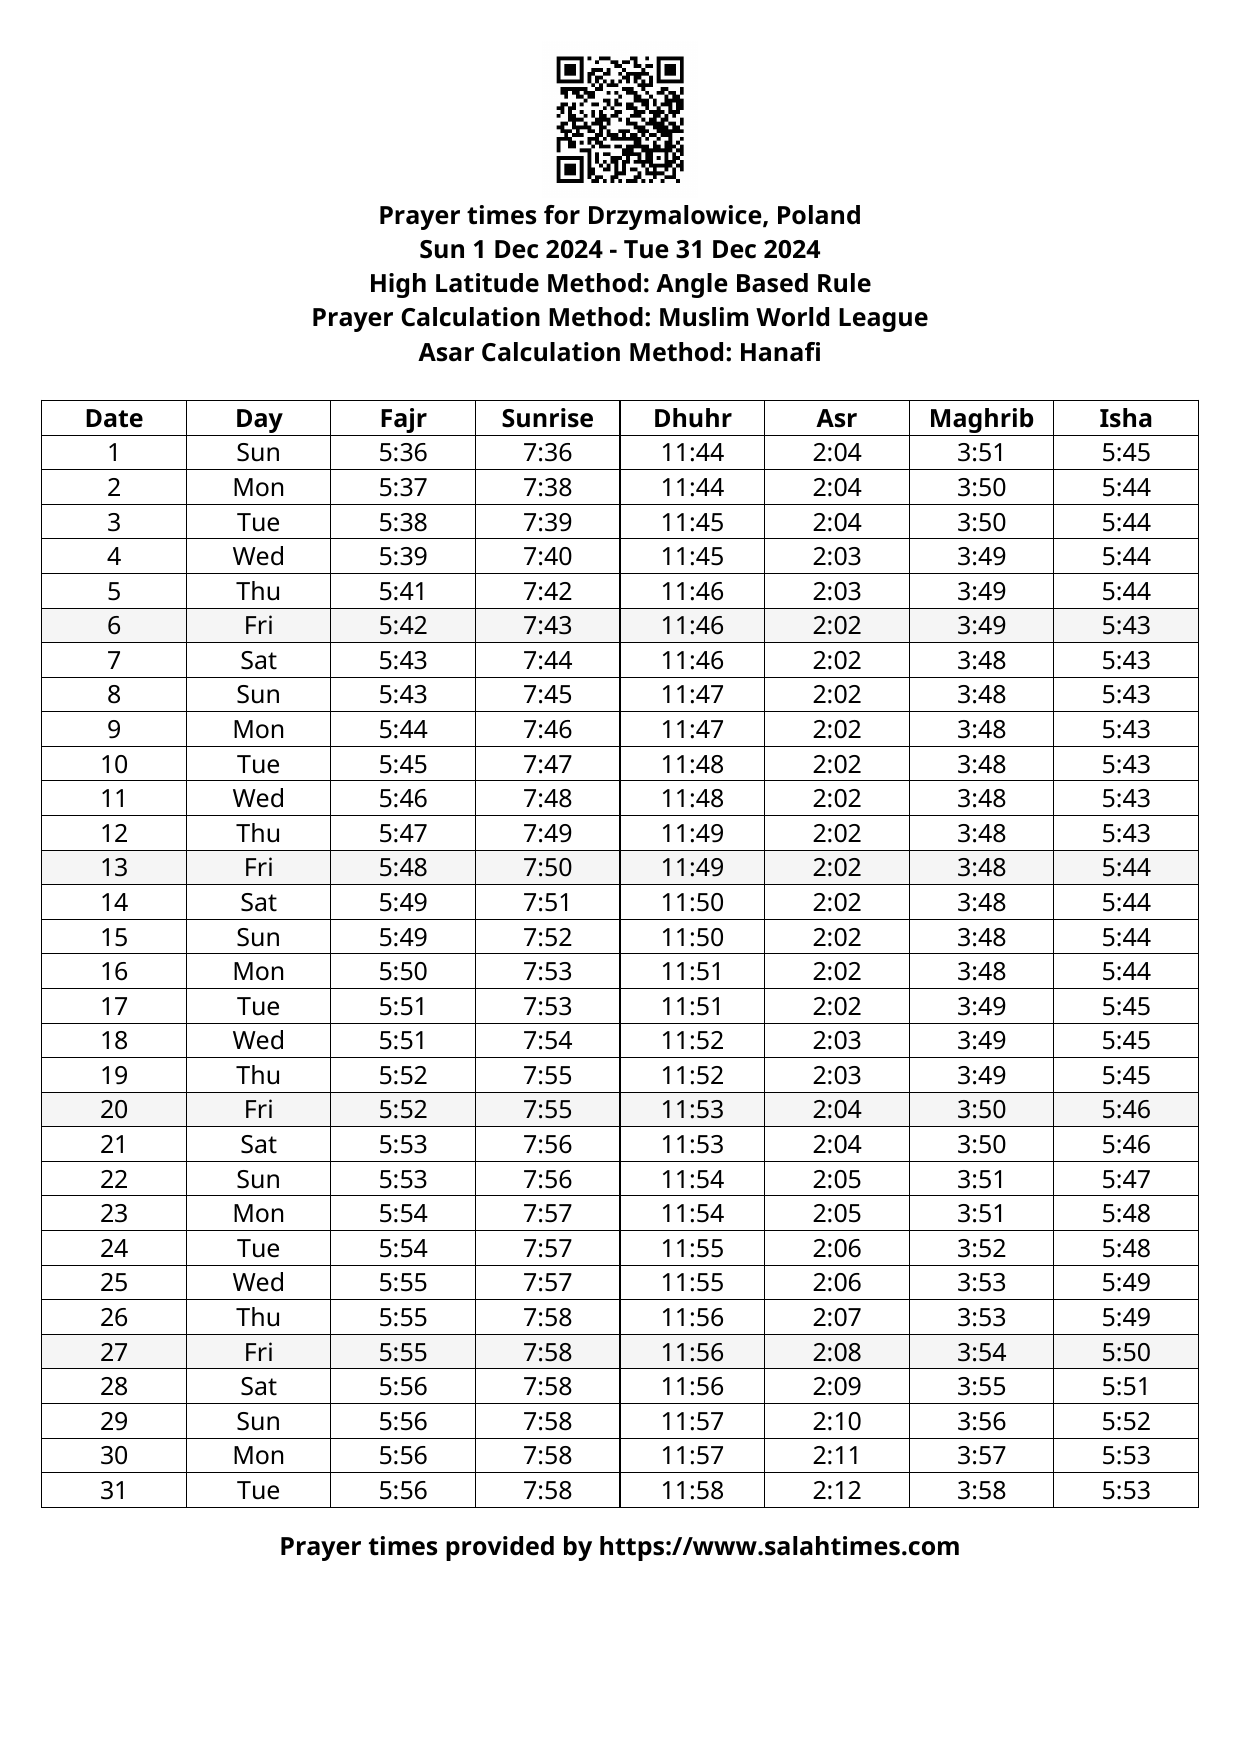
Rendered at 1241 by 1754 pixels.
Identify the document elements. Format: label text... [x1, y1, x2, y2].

table_cell 5:43 [1054, 816, 1198, 849]
table_cell 11:48 [621, 781, 764, 815]
table_cell 2:05 [765, 1162, 909, 1195]
table_cell Mon [187, 954, 330, 988]
table_cell Mon [187, 712, 330, 746]
table_cell 3:52 [910, 1231, 1053, 1264]
table_cell 3:51 [910, 1162, 1053, 1195]
table_cell 5:43 [1054, 747, 1198, 780]
table_cell 8 [42, 678, 186, 711]
table_cell 5:38 [331, 505, 475, 538]
table_cell 5:55 [331, 1335, 475, 1368]
table_cell 5:43 [1054, 643, 1198, 677]
table_cell 3:48 [910, 885, 1053, 919]
table_cell 5:52 [331, 1093, 475, 1126]
text Asar Calculation Method: Hanafi [42, 334, 1198, 368]
table_cell 5:53 [1054, 1439, 1198, 1472]
table_header Fajr [331, 401, 475, 434]
table_cell 3:48 [910, 781, 1053, 815]
table_cell 5:44 [1054, 574, 1198, 607]
table_cell 5:51 [331, 989, 475, 1022]
table_cell 5:56 [331, 1404, 475, 1437]
table_cell 11:49 [621, 851, 764, 884]
table_cell Wed [187, 1024, 330, 1057]
table_cell 11:46 [621, 574, 764, 607]
table_cell 5:49 [331, 920, 475, 953]
table_cell 5:44 [1054, 539, 1198, 573]
table_cell 7 [42, 643, 186, 677]
table_cell 7:55 [476, 1093, 619, 1126]
table_cell 5:37 [331, 470, 475, 504]
table_cell 18 [42, 1024, 186, 1057]
table_cell 7:56 [476, 1127, 619, 1161]
table_cell 19 [42, 1058, 186, 1092]
table_cell 2:02 [765, 678, 909, 711]
table_cell 7:36 [476, 436, 619, 469]
table_cell 5:42 [331, 609, 475, 642]
table_cell 2:02 [765, 712, 909, 746]
table_cell 29 [42, 1404, 186, 1437]
table_cell 17 [42, 989, 186, 1022]
table_cell 2 [42, 470, 186, 504]
table_cell 2:02 [765, 885, 909, 919]
table_cell 26 [42, 1300, 186, 1334]
table_cell 11:45 [621, 505, 764, 538]
table_cell 5:46 [1054, 1093, 1198, 1126]
table_cell Tue [187, 989, 330, 1022]
table_cell 3:50 [910, 1127, 1053, 1161]
table_cell Fri [187, 1335, 330, 1368]
table_cell 2:02 [765, 781, 909, 815]
table_cell 3:51 [910, 1196, 1053, 1230]
table_cell 5:49 [331, 885, 475, 919]
table_cell 7:50 [476, 851, 619, 884]
table_cell 22 [42, 1162, 186, 1195]
table_cell 11:50 [621, 885, 764, 919]
table_cell 5:41 [331, 574, 475, 607]
table_cell 2:09 [765, 1369, 909, 1403]
table_cell 7:58 [476, 1369, 619, 1403]
table_cell 5:52 [331, 1058, 475, 1092]
table_cell 5:45 [1054, 1058, 1198, 1092]
text Prayer times provided by https://www.salahtimes.com [42, 1528, 1198, 1563]
table_cell Sat [187, 1127, 330, 1161]
table_cell 5:53 [331, 1162, 475, 1195]
table_cell Sun [187, 678, 330, 711]
table_cell 3:49 [910, 1024, 1053, 1057]
table_cell 2:02 [765, 643, 909, 677]
table_cell 2:10 [765, 1404, 909, 1437]
table_cell 2:12 [765, 1473, 909, 1507]
table_cell 2:04 [765, 436, 909, 469]
table_cell 2:02 [765, 954, 909, 988]
table_cell Fri [187, 609, 330, 642]
table_cell 9 [42, 712, 186, 746]
table_cell 5:39 [331, 539, 475, 573]
table_cell 5:45 [1054, 1024, 1198, 1057]
table_cell 2:03 [765, 574, 909, 607]
table_cell Sat [187, 1369, 330, 1403]
table_cell 2:03 [765, 1058, 909, 1092]
table_cell 3:50 [910, 1093, 1053, 1126]
table_cell 25 [42, 1266, 186, 1299]
table_cell Fri [187, 1093, 330, 1126]
table_cell 7:51 [476, 885, 619, 919]
table_cell 3:51 [910, 436, 1053, 469]
table_cell 7:39 [476, 505, 619, 538]
table_cell Sun [187, 1162, 330, 1195]
table_cell 7:42 [476, 574, 619, 607]
table_header Isha [1054, 401, 1198, 434]
table_cell 11:58 [621, 1473, 764, 1507]
table_header Asr [765, 401, 909, 434]
table_cell 7:53 [476, 989, 619, 1022]
table_cell 7:47 [476, 747, 619, 780]
table_cell 2:03 [765, 539, 909, 573]
table_cell 7:56 [476, 1162, 619, 1195]
table_cell 5:53 [331, 1127, 475, 1161]
table_cell 7:53 [476, 954, 619, 988]
table_cell Thu [187, 1058, 330, 1092]
table_cell 31 [42, 1473, 186, 1507]
table_cell 5:49 [1054, 1300, 1198, 1334]
table_cell 11:57 [621, 1439, 764, 1472]
table_cell 5:48 [1054, 1231, 1198, 1264]
table_header Sunrise [476, 401, 619, 434]
table_cell 5:43 [1054, 609, 1198, 642]
table_cell 3:53 [910, 1266, 1053, 1299]
table_cell 11:56 [621, 1369, 764, 1403]
table_cell 11:53 [621, 1127, 764, 1161]
table_cell 5:44 [1054, 920, 1198, 953]
table_cell 7:46 [476, 712, 619, 746]
table_cell 2:06 [765, 1266, 909, 1299]
table_cell 11:56 [621, 1335, 764, 1368]
table_cell 11:47 [621, 678, 764, 711]
table_cell 13 [42, 851, 186, 884]
table_cell Tue [187, 747, 330, 780]
table_cell 5:55 [331, 1300, 475, 1334]
table_cell 15 [42, 920, 186, 953]
table_cell 5:36 [331, 436, 475, 469]
table_cell Sat [187, 643, 330, 677]
table_cell 3:56 [910, 1404, 1053, 1437]
table_cell 7:58 [476, 1404, 619, 1437]
table_cell 3:53 [910, 1300, 1053, 1334]
table_cell Wed [187, 781, 330, 815]
table_cell 7:57 [476, 1266, 619, 1299]
table_cell 11:44 [621, 436, 764, 469]
table_cell 3:48 [910, 678, 1053, 711]
table_cell 3:48 [910, 643, 1053, 677]
table_cell 3:57 [910, 1439, 1053, 1472]
table_cell 5:44 [1054, 954, 1198, 988]
table_cell Sun [187, 436, 330, 469]
table_cell 2:02 [765, 609, 909, 642]
table_cell 3:48 [910, 816, 1053, 849]
table_cell Wed [187, 539, 330, 573]
table_cell 2:05 [765, 1196, 909, 1230]
table_cell 5:56 [331, 1369, 475, 1403]
table_cell 5:50 [331, 954, 475, 988]
table_cell 7:52 [476, 920, 619, 953]
table_cell 2:02 [765, 816, 909, 849]
table_cell 11:52 [621, 1058, 764, 1092]
table_cell 7:48 [476, 781, 619, 815]
table_cell 7:57 [476, 1196, 619, 1230]
table_cell 3:48 [910, 712, 1053, 746]
table_cell 2:07 [765, 1300, 909, 1334]
table_cell 5:51 [1054, 1369, 1198, 1403]
table_cell 7:57 [476, 1231, 619, 1264]
table_cell 2:04 [765, 1093, 909, 1126]
table_cell 7:58 [476, 1473, 619, 1507]
table_cell 2:11 [765, 1439, 909, 1472]
table_header Dhuhr [621, 401, 764, 434]
table_cell 11:46 [621, 609, 764, 642]
table_cell 5:47 [331, 816, 475, 849]
table_cell 11:48 [621, 747, 764, 780]
table_cell 10 [42, 747, 186, 780]
table_cell 6 [42, 609, 186, 642]
table_cell 11:50 [621, 920, 764, 953]
table_cell Wed [187, 1266, 330, 1299]
table_cell 5:50 [1054, 1335, 1198, 1368]
table_cell Mon [187, 1439, 330, 1472]
table_cell 5:51 [331, 1024, 475, 1057]
table_cell 5:46 [1054, 1127, 1198, 1161]
table_cell 7:58 [476, 1439, 619, 1472]
table_cell Mon [187, 470, 330, 504]
table_cell 11:51 [621, 954, 764, 988]
table_header Date [42, 401, 186, 434]
table_cell 28 [42, 1369, 186, 1403]
table_cell 20 [42, 1093, 186, 1126]
table_cell 5:44 [331, 712, 475, 746]
table_cell 5:56 [331, 1439, 475, 1472]
table_cell 2:04 [765, 470, 909, 504]
table_cell 5:54 [331, 1196, 475, 1230]
table_cell 11:57 [621, 1404, 764, 1437]
table_cell Tue [187, 1473, 330, 1507]
table_cell Fri [187, 851, 330, 884]
table_cell 3 [42, 505, 186, 538]
table_cell 5:44 [1054, 505, 1198, 538]
table_cell 5:44 [1054, 851, 1198, 884]
table_cell 11:49 [621, 816, 764, 849]
table_cell 7:54 [476, 1024, 619, 1057]
table_cell 2:02 [765, 747, 909, 780]
table_cell 1 [42, 436, 186, 469]
table_cell 7:55 [476, 1058, 619, 1092]
table_cell 11:55 [621, 1266, 764, 1299]
table_cell 5:43 [331, 643, 475, 677]
text Prayer Calculation Method: Muslim World League [42, 300, 1198, 334]
table_cell 11:56 [621, 1300, 764, 1334]
table_cell 5:49 [1054, 1266, 1198, 1299]
table_cell 2:02 [765, 920, 909, 953]
table_cell 3:48 [910, 954, 1053, 988]
table_cell 21 [42, 1127, 186, 1161]
table_cell 5:44 [1054, 470, 1198, 504]
table_cell 7:49 [476, 816, 619, 849]
table_cell 11:46 [621, 643, 764, 677]
table_cell 4 [42, 539, 186, 573]
picture [542, 41, 699, 198]
table_cell 7:58 [476, 1300, 619, 1334]
table_cell 5:53 [1054, 1473, 1198, 1507]
table_cell 3:48 [910, 851, 1053, 884]
table_cell 3:48 [910, 920, 1053, 953]
table_cell Sun [187, 920, 330, 953]
table_cell 11:51 [621, 989, 764, 1022]
table_cell 3:50 [910, 505, 1053, 538]
text Sun 1 Dec 2024 - Tue 31 Dec 2024 [42, 232, 1198, 266]
table_cell Tue [187, 1231, 330, 1264]
table_cell 7:43 [476, 609, 619, 642]
table_cell 11:44 [621, 470, 764, 504]
table_cell 3:50 [910, 470, 1053, 504]
table_cell 11:47 [621, 712, 764, 746]
text High Latitude Method: Angle Based Rule [42, 266, 1198, 300]
table_cell 5:56 [331, 1473, 475, 1507]
table_cell Sat [187, 885, 330, 919]
table_cell 3:48 [910, 747, 1053, 780]
table_cell 24 [42, 1231, 186, 1264]
table_header Day [187, 401, 330, 434]
table_cell 11:45 [621, 539, 764, 573]
table_cell 11 [42, 781, 186, 815]
table_cell 11:52 [621, 1024, 764, 1057]
table_cell Thu [187, 816, 330, 849]
text Prayer times for Drzymalowice, Poland [42, 198, 1198, 232]
table_cell Sun [187, 1404, 330, 1437]
table_cell 5:45 [1054, 436, 1198, 469]
table_cell 11:55 [621, 1231, 764, 1264]
table_cell 5:43 [1054, 781, 1198, 815]
table_cell 12 [42, 816, 186, 849]
table_cell 5:43 [1054, 678, 1198, 711]
table_header Maghrib [910, 401, 1053, 434]
table_cell 3:54 [910, 1335, 1053, 1368]
table_cell 2:08 [765, 1335, 909, 1368]
table_cell 11:54 [621, 1196, 764, 1230]
table_cell 2:02 [765, 851, 909, 884]
table_cell 5:45 [1054, 989, 1198, 1022]
table_cell 5:47 [1054, 1162, 1198, 1195]
table_cell 3:49 [910, 574, 1053, 607]
table_cell 2:03 [765, 1024, 909, 1057]
table_cell 7:44 [476, 643, 619, 677]
table_cell 2:02 [765, 989, 909, 1022]
table_cell 16 [42, 954, 186, 988]
table_cell 5 [42, 574, 186, 607]
table_cell 5:48 [1054, 1196, 1198, 1230]
table_cell 7:38 [476, 470, 619, 504]
table_cell 5:45 [331, 747, 475, 780]
table_cell 3:49 [910, 609, 1053, 642]
table_cell 14 [42, 885, 186, 919]
table_cell 3:58 [910, 1473, 1053, 1507]
table_cell 5:44 [1054, 885, 1198, 919]
table_cell Tue [187, 505, 330, 538]
table_cell 2:04 [765, 1127, 909, 1161]
table_cell 5:43 [1054, 712, 1198, 746]
table_cell 5:52 [1054, 1404, 1198, 1437]
table_cell 7:58 [476, 1335, 619, 1368]
table_cell 3:55 [910, 1369, 1053, 1403]
table_cell 23 [42, 1196, 186, 1230]
table_cell 27 [42, 1335, 186, 1368]
table_cell 11:54 [621, 1162, 764, 1195]
table_cell 5:54 [331, 1231, 475, 1264]
table_cell 2:06 [765, 1231, 909, 1264]
table_cell 5:43 [331, 678, 475, 711]
table_cell 3:49 [910, 989, 1053, 1022]
table_cell Thu [187, 1300, 330, 1334]
table_cell 3:49 [910, 539, 1053, 573]
table_cell 7:40 [476, 539, 619, 573]
table_cell 7:45 [476, 678, 619, 711]
table_cell 5:48 [331, 851, 475, 884]
table_cell Thu [187, 574, 330, 607]
table_cell Mon [187, 1196, 330, 1230]
table_cell 5:55 [331, 1266, 475, 1299]
table_cell 3:49 [910, 1058, 1053, 1092]
table_cell 5:46 [331, 781, 475, 815]
table_cell 30 [42, 1439, 186, 1472]
table_cell 2:04 [765, 505, 909, 538]
table_cell 11:53 [621, 1093, 764, 1126]
